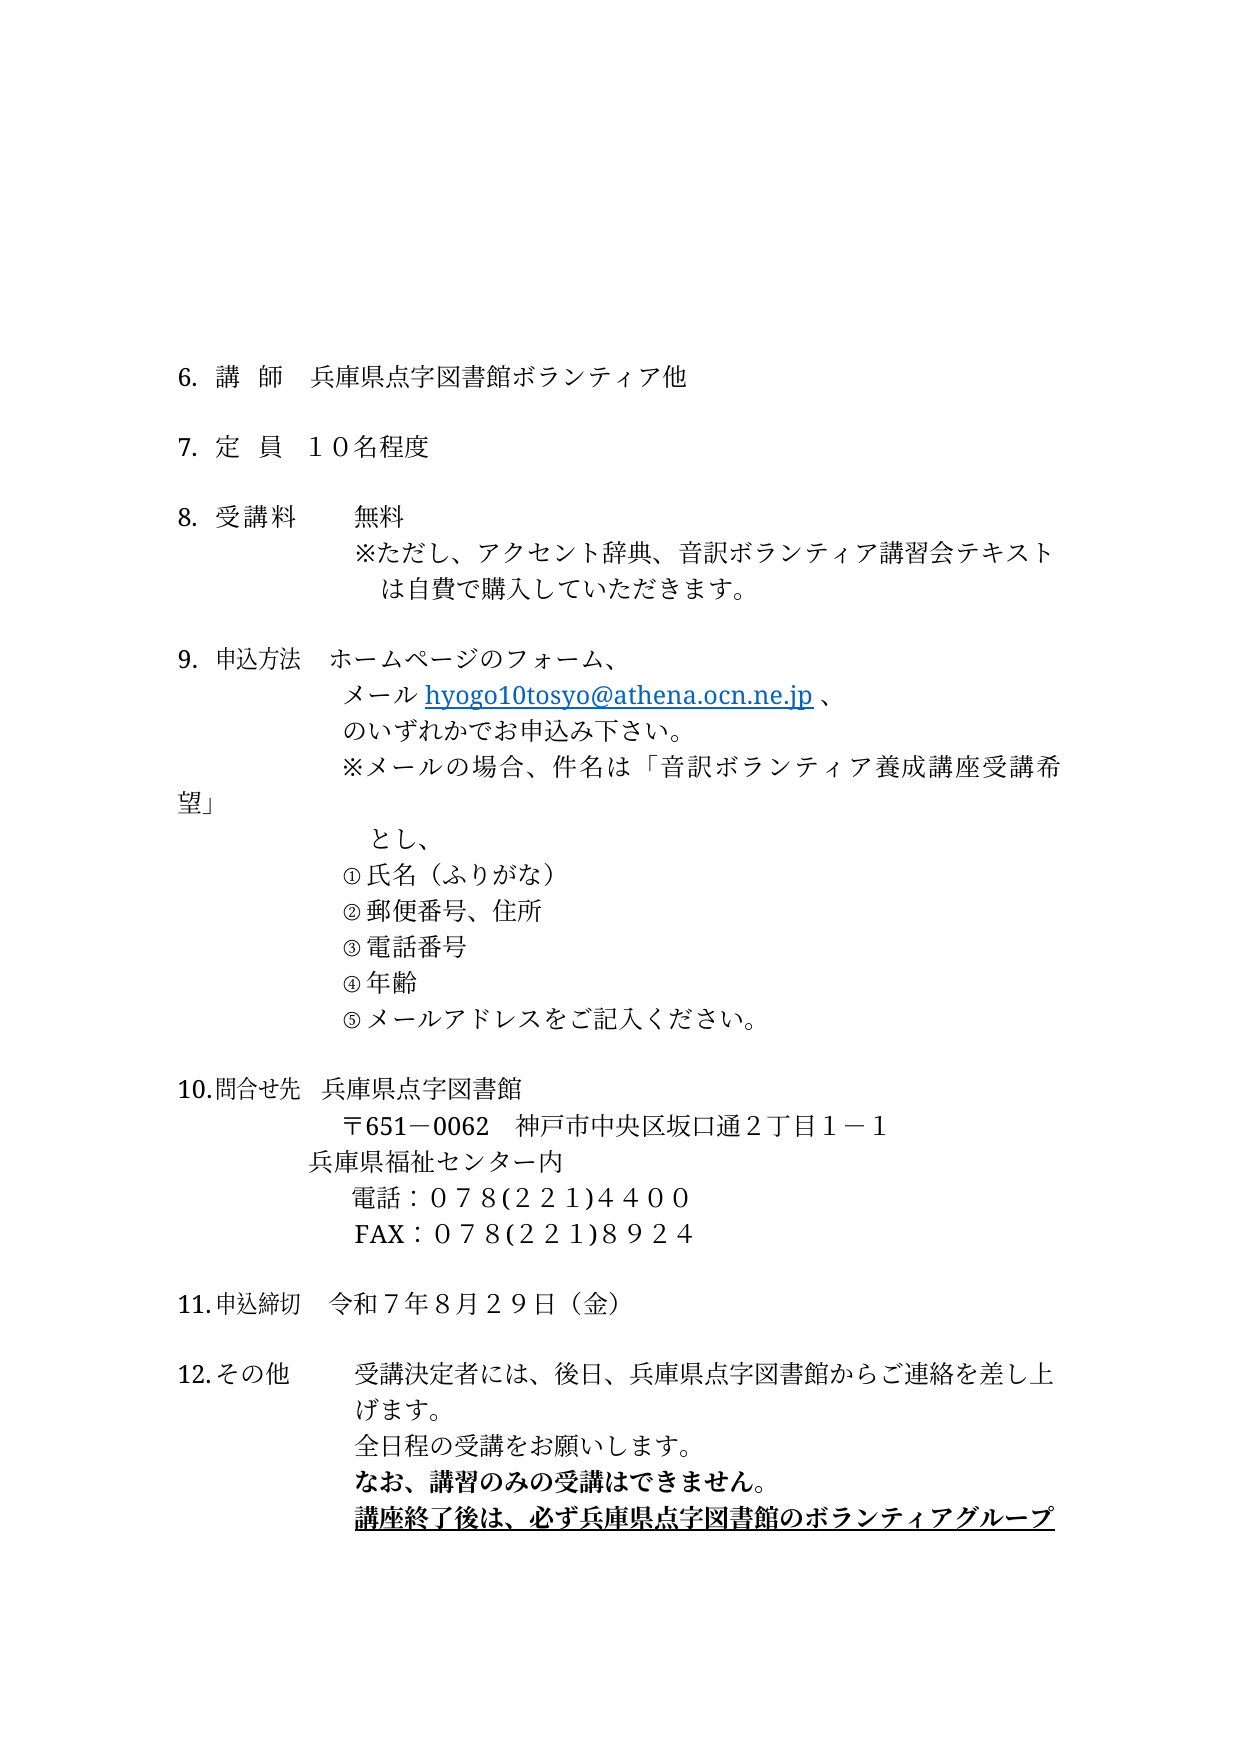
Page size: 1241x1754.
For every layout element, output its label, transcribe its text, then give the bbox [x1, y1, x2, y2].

text FAX：０７８(２２１)８９２４ [177, 1214, 1063, 1250]
text のいずれかでお申込み下さい。 [177, 712, 1063, 748]
text ④年齢 [177, 964, 1063, 1000]
text ③電話番号 [177, 928, 1063, 964]
text は自費で購入していただきます。 [177, 570, 1063, 606]
text ①氏名（ふりがな） [177, 856, 1063, 892]
text なお、講習のみの受講はできません。 [177, 1462, 1063, 1498]
text げます。 [177, 1391, 1063, 1427]
text 兵庫県福祉センター内 [177, 1142, 1063, 1178]
list 問合せ先 兵庫県点字図書館 [177, 1070, 1063, 1106]
list その他 受講決定者には、後日、兵庫県点字図書館からご連絡を差し上 [177, 1354, 1063, 1391]
list 定員 １０名程度 [177, 428, 1063, 464]
text 電話：０７８(２２１)４４００ [177, 1178, 1063, 1214]
text とし、 [177, 820, 1063, 856]
text 全日程の受講をお願いします。 [177, 1427, 1063, 1462]
list 申込方法 ホームページのフォーム、 [177, 640, 1063, 676]
text 〒651－0062 神戸市中央区坂口通２丁目１－１ [258, 1106, 1063, 1142]
text ②郵便番号、住所 [177, 892, 1063, 928]
list 受講料 無料 [177, 498, 1063, 534]
list 講師 兵庫県点字図書館ボランティア他 [177, 358, 1063, 394]
text メール hyogo10tosyo@athena.ocn.ne.jp 、 [177, 676, 1063, 712]
text ※ただし、アクセント辞典、音訳ボランティア講習会テキスト [177, 534, 1063, 570]
text ⑤メールアドレスをご記入ください。 [177, 1000, 1063, 1036]
text 講座終了後は、必ず兵庫県点字図書館のボランティアグループ [177, 1498, 1063, 1534]
text ※メールの場合、件名は「音訳ボランティア養成講座受講希望」 [177, 748, 1063, 820]
list 申込締切 令和７年８月２９日（金） [177, 1284, 1063, 1321]
